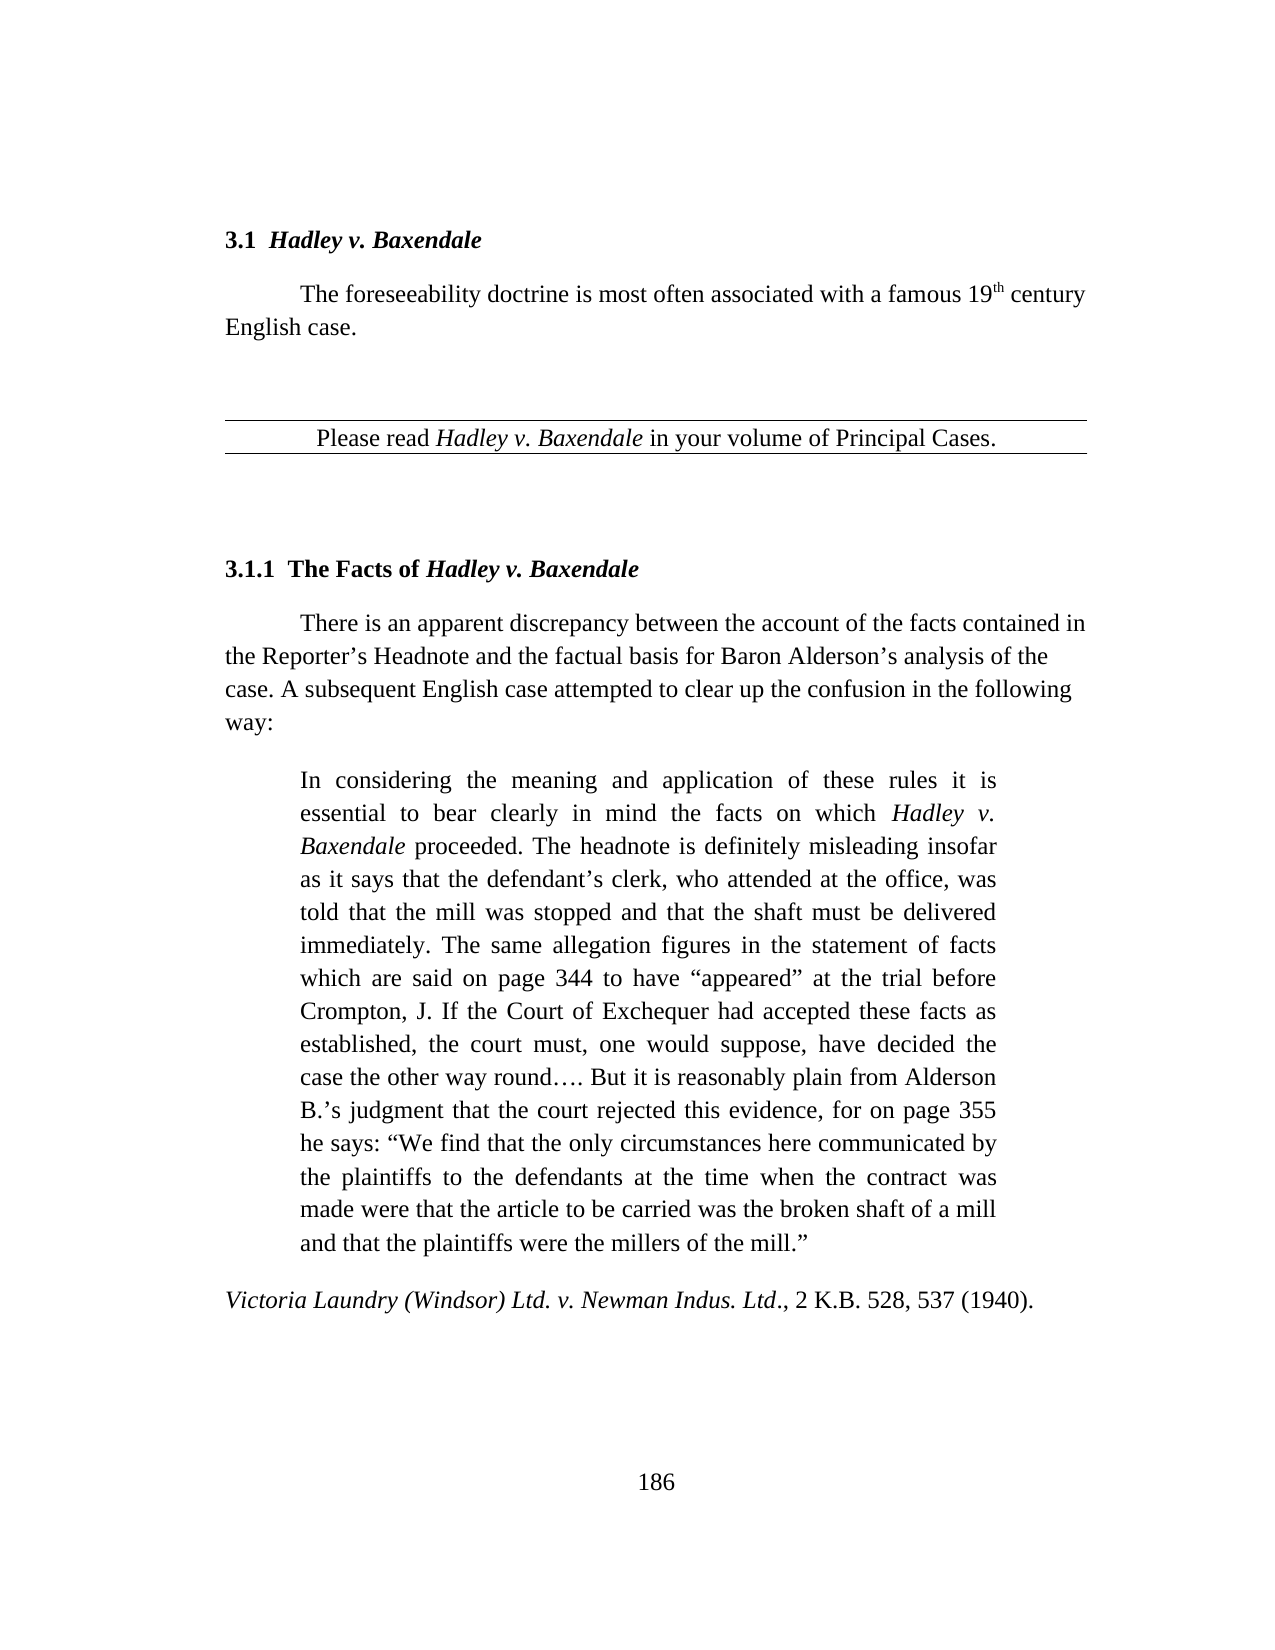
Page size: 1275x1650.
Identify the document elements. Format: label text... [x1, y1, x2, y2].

text There is an apparent discrepancy between the account of the facts contained in the Reporter’s Headnote and the factual basis for Baron Alderson’s analysis of the case. A subsequent English case attempted to clear up the confusion in the following way: [225, 608, 1087, 736]
text Please read Hadley v. Baxendale in your volume of Principal Cases. [225, 421, 1087, 453]
text In considering the meaning and application of these rules it is essential to bear clearly in mind the facts on which Hadley v. Baxendale proceeded. The headnote is definitely misleading insofar as it says that the defendant’s clerk, who attended at the office, was told that the mill was stopped and that the shaft must be delivered immediately. The same allegation figures in the statement of facts which are said on page 344 to have “appeared” at the trial before Crompton, J. If the Court of Exchequer had accepted these facts as established, the court must, one would suppose, have decided the case the other way round…. But it is reasonably plain from Alderson B.’s judgment that the court rejected this evidence, for on page 355 he says: “We find that the only circumstances here communicated by the plaintiffs to the defendants at the time when the contract was made were that the article to be carried was the broken shaft of a mill and that the plaintiffs were the millers of the mill.” [300, 765, 997, 1256]
text Victoria Laundry (Windsor) Ltd. v. Newman Indus. Ltd., 2 K.B. 528, 537 (1940). [225, 1286, 1087, 1314]
subtitle 3.1.1 The Facts of Hadley v. Baxendale [225, 554, 1087, 583]
subtitle 3.1 Hadley v. Baxendale [225, 225, 1087, 254]
text The foreseeability doctrine is most often associated with a famous 19th century English case. [225, 279, 1087, 341]
